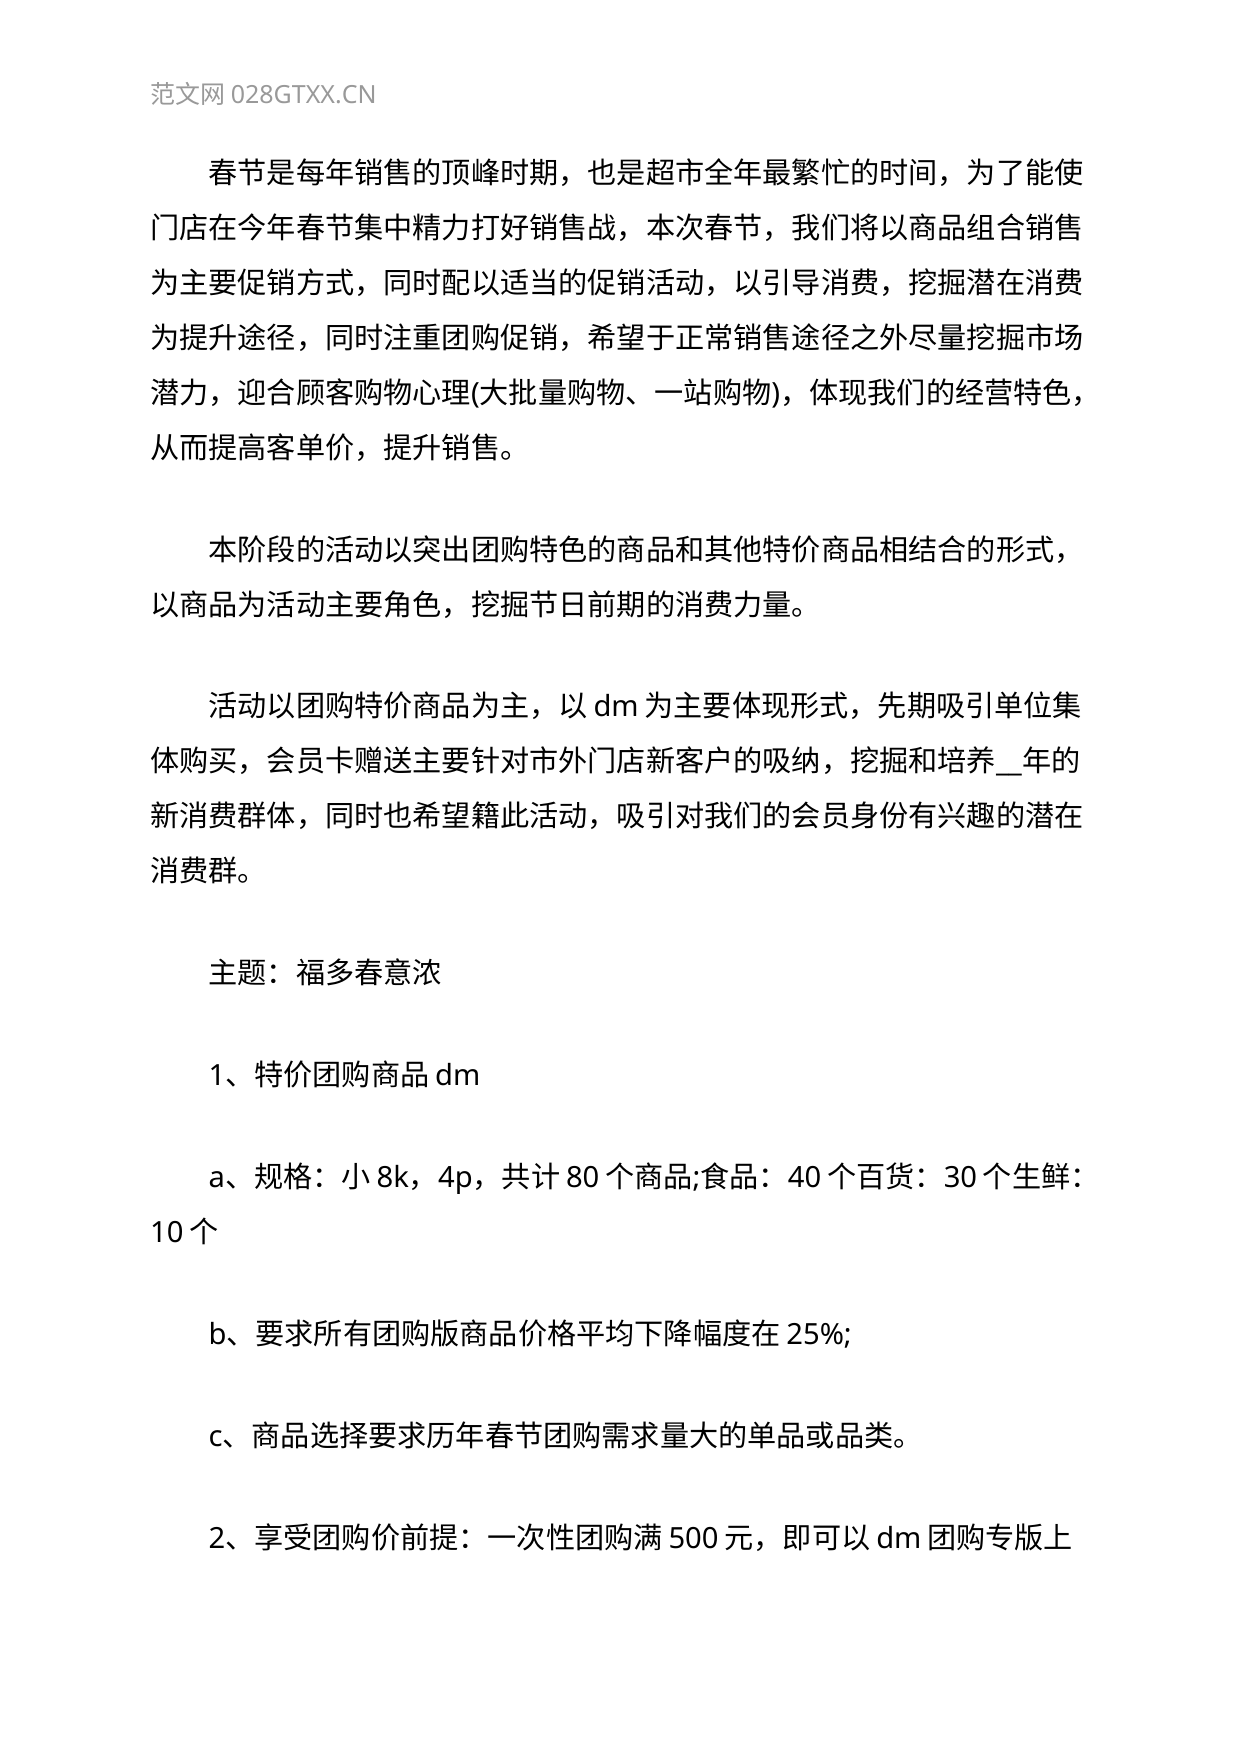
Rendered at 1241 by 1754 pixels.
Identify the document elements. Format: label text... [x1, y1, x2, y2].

text a、规格：小8k，4p，共计80个商品;食品：40个百货：30个生鲜：10个 [150, 1153, 1090, 1251]
text 本阶段的活动以突出团购特色的商品和其他特价商品相结合的形式，以商品为活动主要角色，挖掘节日前期的消费力量。 [150, 526, 1090, 623]
text 主题：福多春意浓 [150, 950, 1090, 992]
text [150, 1514, 1090, 1557]
text 春节是每年销售的顶峰时期，也是超市全年最繁忙的时间，为了能使门店在今年春节集中精力打好销售战，本次春节，我们将以商品组合销售为主要促销方式，同时配以适当的促销活动，以引导消费，挖掘潜在消费为提升途径，同时注重团购促销，希望于正常销售途径之外尽量挖掘市场潜力，迎合顾客购物心理(大批量购物、一站购物)，体现我们的经营特色，从而提高客单价，提升销售。 [150, 150, 1090, 467]
text b、要求所有团购版商品价格平均下降幅度在25%; [150, 1310, 1090, 1353]
text c、商品选择要求历年春节团购需求量大的单品或品类。 [150, 1412, 1090, 1455]
text 活动以团购特价商品为主，以dm为主要体现形式，先期吸引单位集体购买，会员卡赠送主要针对市外门店新客户的吸纳，挖掘和培养__年的新消费群体，同时也希望籍此活动，吸引对我们的会员身份有兴趣的潜在消费群。 [150, 683, 1090, 890]
text 1、特价团购商品dm [150, 1051, 1090, 1094]
